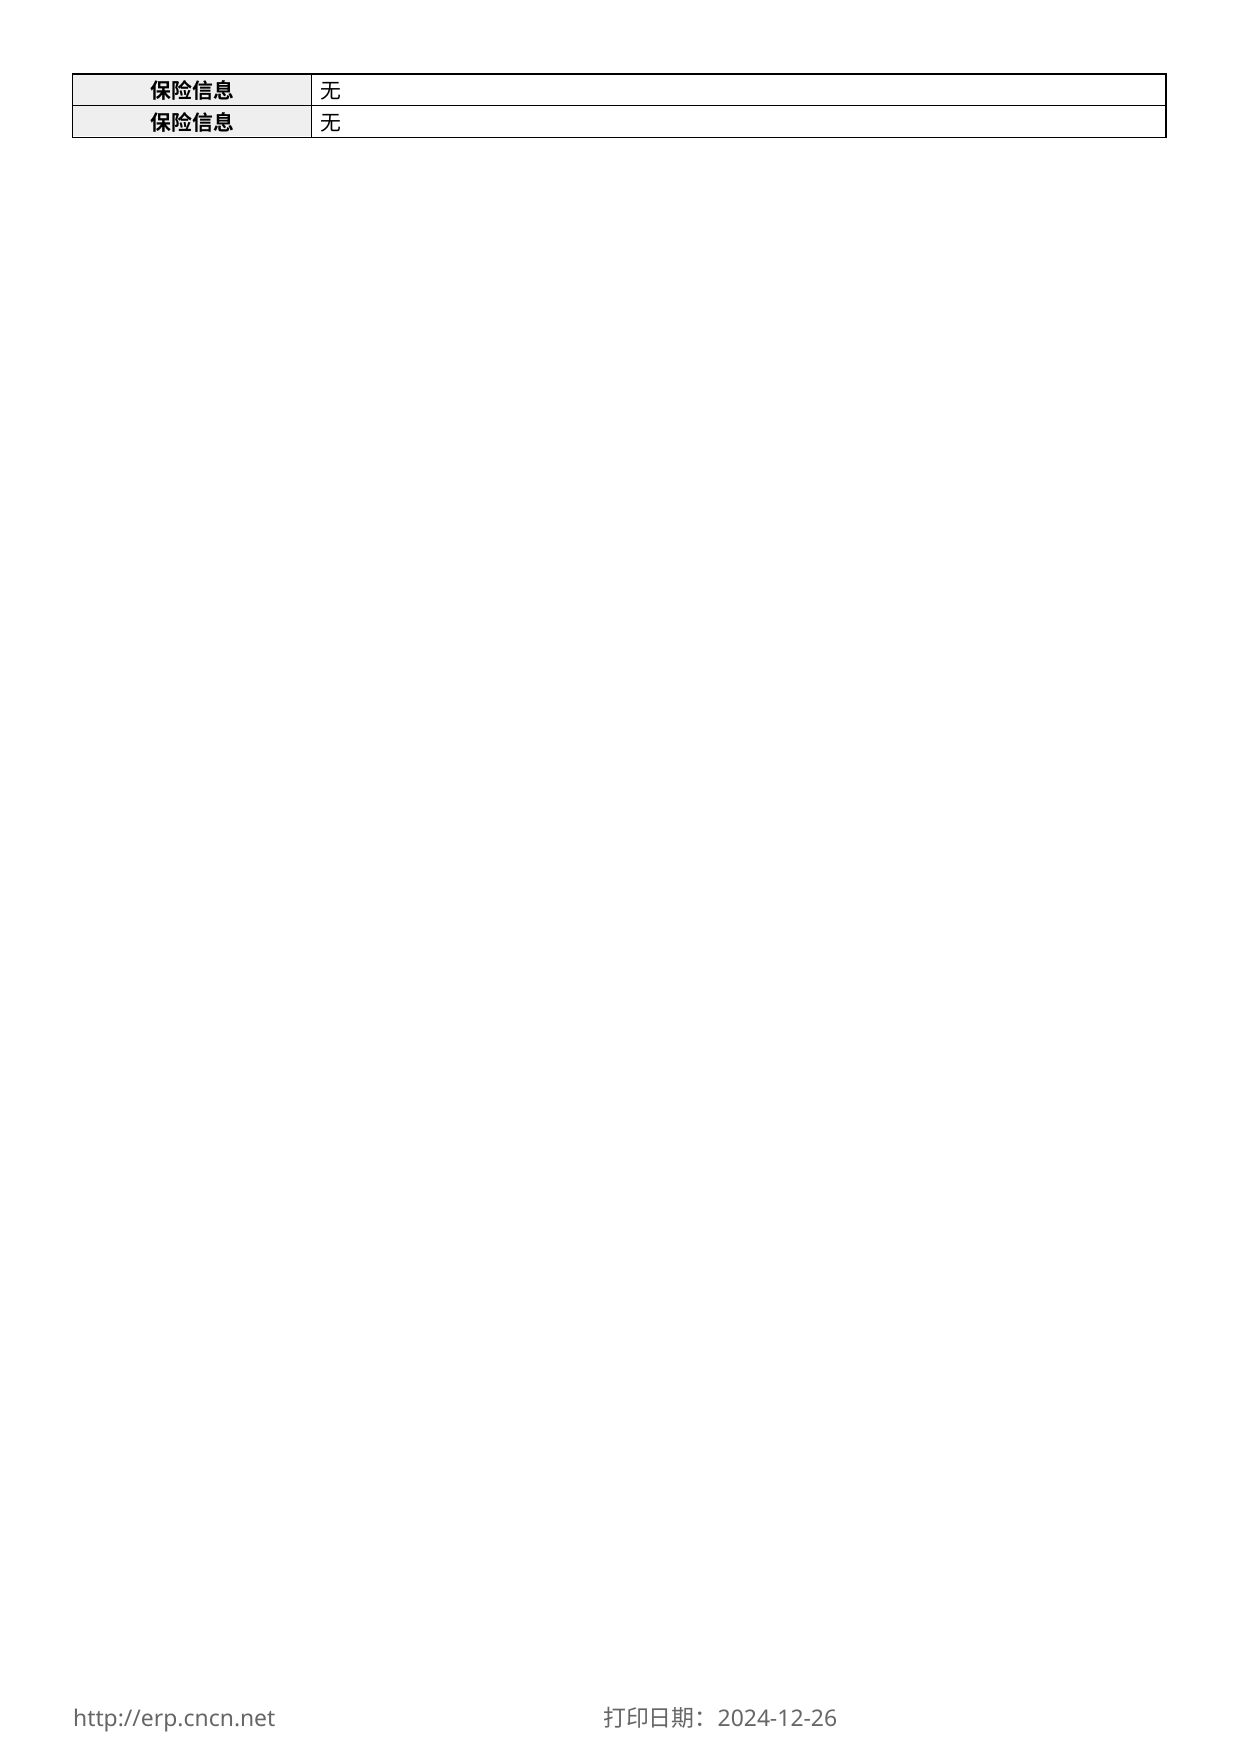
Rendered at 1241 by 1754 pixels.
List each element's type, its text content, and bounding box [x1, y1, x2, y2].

table_cell 无 [312, 106, 1165, 136]
table_cell 保险信息 [73, 75, 311, 105]
table_cell 保险信息 [73, 106, 311, 136]
table_cell 无 [312, 75, 1165, 105]
